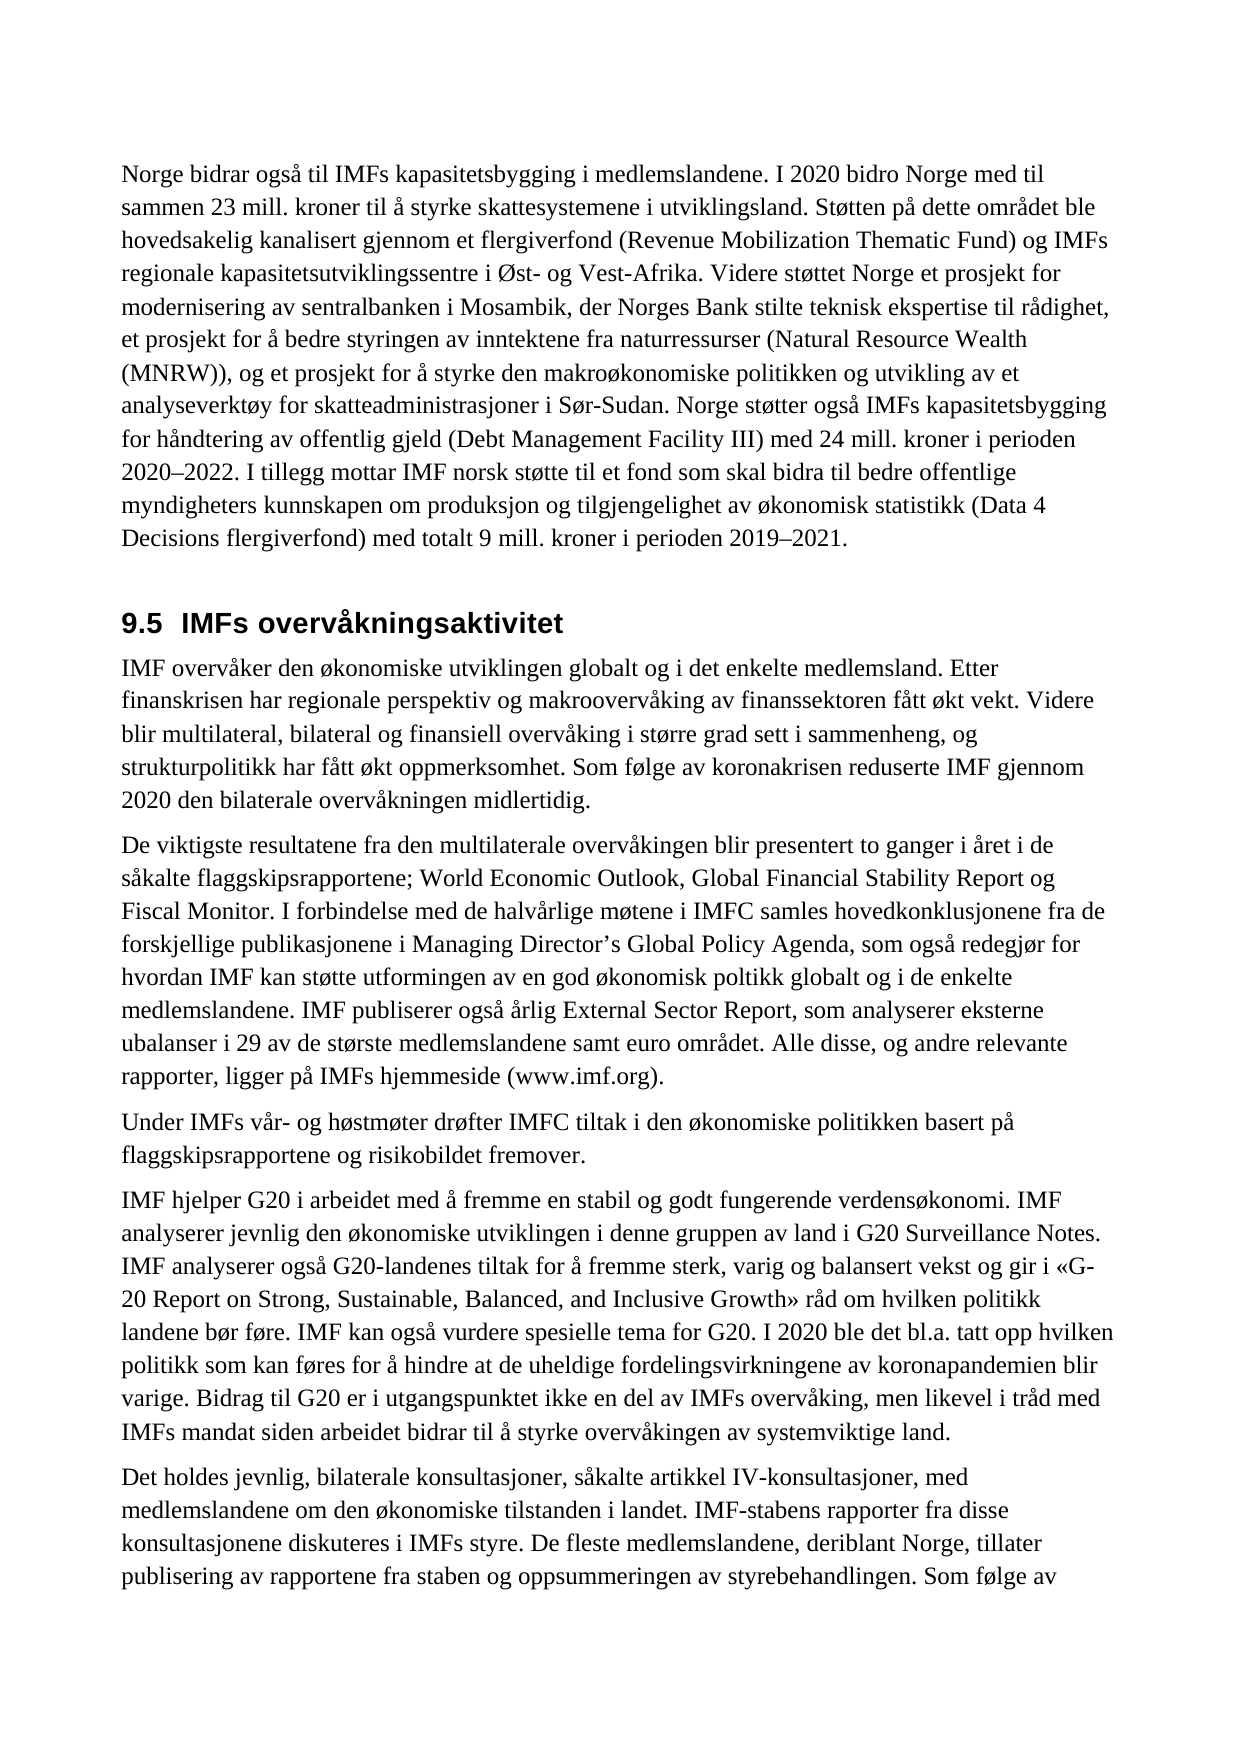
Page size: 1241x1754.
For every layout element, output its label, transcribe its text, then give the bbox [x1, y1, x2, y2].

text IMF hjelper G20 i arbeidet med å fremme en stabil og godt fungerende verdensøkonomi. IMF analyserer jevnlig den økonomiske utviklingen i denne gruppen av land i G20 Surveillance Notes. IMF analyserer også G20-landenes tiltak for å fremme sterk, varig og balansert vekst og gir i «G-20 Report on Strong, Sustainable, Balanced, and Inclusive Growth» råd om hvilken politikk landene bør føre. IMF kan også vurdere spesielle tema for G20. I 2020 ble det bl.a. tatt opp hvilken politikk som kan føres for å hindre at de uheldige fordelingsvirkningene av koronapandemien blir varige. Bidrag til G20 er i utgangspunktet ikke en del av IMFs overvåking, men likevel i tråd med IMFs mandat siden arbeidet bidrar til å styrke overvåkingen av systemviktige land. [121, 1185, 1119, 1445]
text De viktigste resultatene fra den multilaterale overvåkingen blir presentert to ganger i året i de såkalte flaggskipsrapportene; World Economic Outlook, Global Financial Stability Report og Fiscal Monitor. I forbindelse med de halvårlige møtene i IMFC samles hovedkonklusjonene fra de forskjellige publikasjonene i Managing Director’s Global Policy Agenda, som også redegjør for hvordan IMF kan støtte utformingen av en god økonomisk poltikk globalt og i de enkelte medlemslandene. IMF publiserer også årlig External Sector Report, som analyserer eksterne ubalanser i 29 av de største medlemslandene samt euro området. Alle disse, og andre relevante rapporter, ligger på IMFs hjemmeside (www.imf.org). [121, 830, 1119, 1090]
text Under IMFs vår- og høstmøter drøfter IMFC tiltak i den økonomiske politikken basert på flaggskipsrapportene og risikobildet fremover. [121, 1107, 1119, 1169]
text IMF overvåker den økonomiske utviklingen globalt og i det enkelte medlemsland. Etter finanskrisen har regionale perspektiv og makroovervåking av finanssektoren fått økt vekt. Videre blir multilateral, bilateral og finansiell overvåking i større grad sett i sammenheng, og strukturpolitikk har fått økt oppmerksomhet. Som følge av koronakrisen reduserte IMF gjennom 2020 den bilaterale overvåkningen midlertidig. [121, 653, 1119, 813]
subtitle IMFs overvåkningsaktivitet [121, 606, 1119, 639]
text Norge bidrar også til IMFs kapasitetsbygging i medlemslandene. I 2020 bidro Norge med til sammen 23 mill. kroner til å styrke skattesystemene i utviklingsland. Støtten på dette området ble hovedsakelig kanalisert gjennom et flergiverfond (Revenue Mobilization Thematic Fund) og IMFs regionale kapasitetsutviklingssentre i Øst- og Vest-Afrika. Videre støttet Norge et prosjekt for modernisering av sentralbanken i Mosambik, der Norges Bank stilte teknisk ekspertise til rådighet, et prosjekt for å bedre styringen av inntektene fra naturressurser (Natural Resource Wealth (MNRW)), og et prosjekt for å styrke den makroøkonomiske politikken og utvikling av et analyseverktøy for skatteadministrasjoner i Sør-Sudan. Norge støtter også IMFs kapasitetsbygging for håndtering av offentlig gjeld (Debt Management Facility III) med 24 mill. kroner i perioden 2020–2022. I tillegg mottar IMF norsk støtte til et fond som skal bidra til bedre offentlige myndigheters kunnskapen om produksjon og tilgjengelighet av økonomisk statistikk (Data 4 Decisions flergiverfond) med totalt 9 mill. kroner i perioden 2019–2021. [121, 159, 1119, 551]
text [121, 1462, 1119, 1590]
